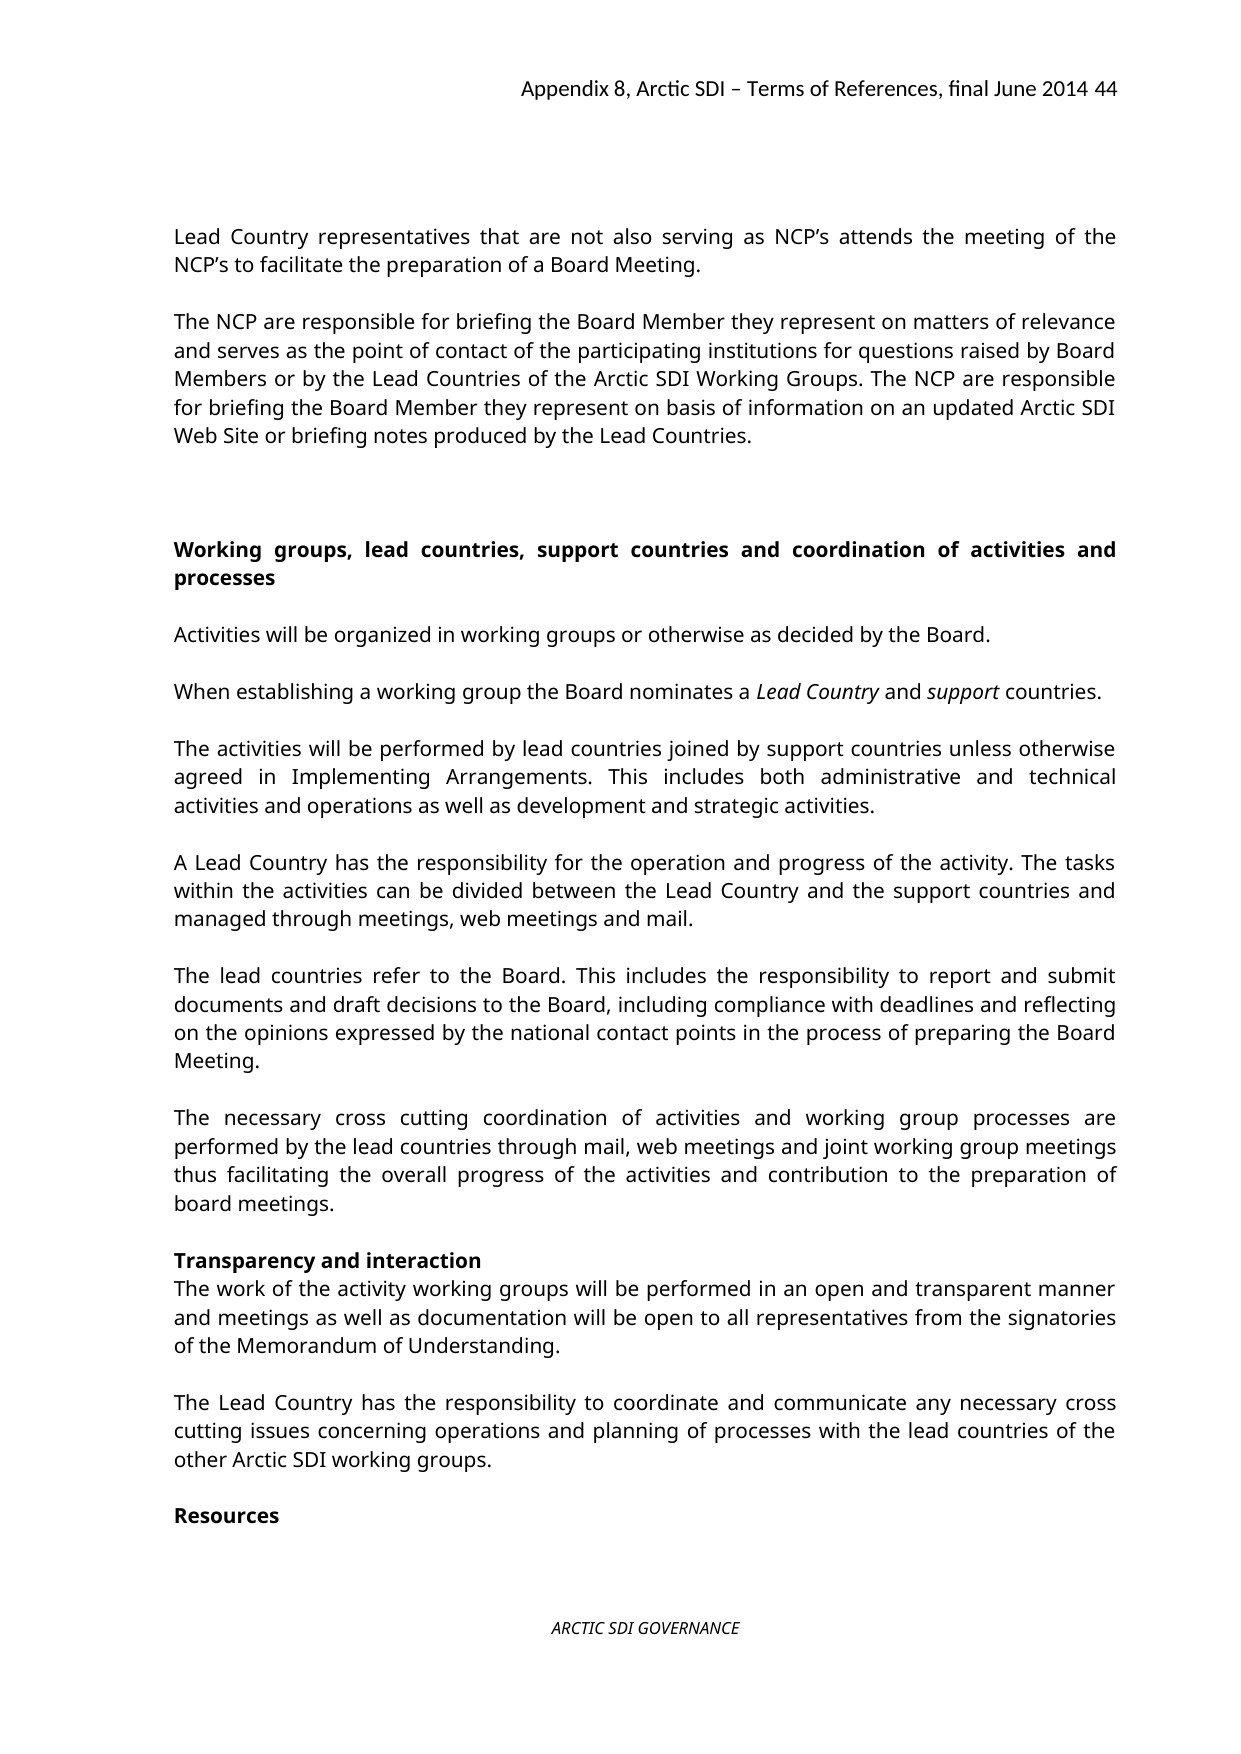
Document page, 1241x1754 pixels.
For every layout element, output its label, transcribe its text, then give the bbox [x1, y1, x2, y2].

text The necessary cross cutting coordination of activities and working group processes are performed by the lead countries through mail, web meetings and joint working group meetings thus facilitating the overall progress of the activities and contribution to the preparation of board meetings. [173, 1103, 1117, 1217]
text Activities will be organized in working groups or otherwise as decided by the Board. [173, 620, 1117, 648]
text The activities will be performed by lead countries joined by support countries unless otherwise agreed in Implementing Arrangements. This includes both administrative and technical activities and operations as well as development and strategic activities. [173, 734, 1117, 819]
text Transparency and interaction [173, 1246, 1117, 1274]
text The work of the activity working groups will be performed in an open and transparent manner and meetings as well as documentation will be open to all representatives from the signatories of the Memorandum of Understanding. [173, 1274, 1117, 1359]
text The lead countries refer to the Board. This includes the responsibility to report and submit documents and draft decisions to the Board, including compliance with deadlines and reflecting on the opinions expressed by the national contact points in the process of preparing the Board Meeting. [173, 961, 1117, 1075]
text Resources [173, 1502, 1117, 1530]
text The Lead Country has the responsibility to coordinate and communicate any necessary cross cutting issues concerning operations and planning of processes with the lead countries of the other Arctic SDI working groups. [173, 1388, 1117, 1473]
text Working groups, lead countries, support countries and coordination of activities and processes [173, 535, 1117, 592]
text Lead Country representatives that are not also serving as NCP’s attends the meeting of the NCP’s to facilitate the preparation of a Board Meeting. [173, 222, 1117, 279]
text The NCP are responsible for briefing the Board Member they represent on matters of relevance and serves as the point of contact of the participating institutions for questions raised by Board Members or by the Lead Countries of the Arctic SDI Working Groups. The NCP are responsible for briefing the Board Member they represent on basis of information on an updated Arctic SDI Web Site or briefing notes produced by the Lead Countries. [173, 307, 1117, 449]
text A Lead Country has the responsibility for the operation and progress of the activity. The tasks within the activities can be divided between the Lead Country and the support countries and managed through meetings, web meetings and mail. [173, 848, 1117, 933]
text When establishing a working group the Board nominates a Lead Country and support countries. [173, 677, 1117, 705]
